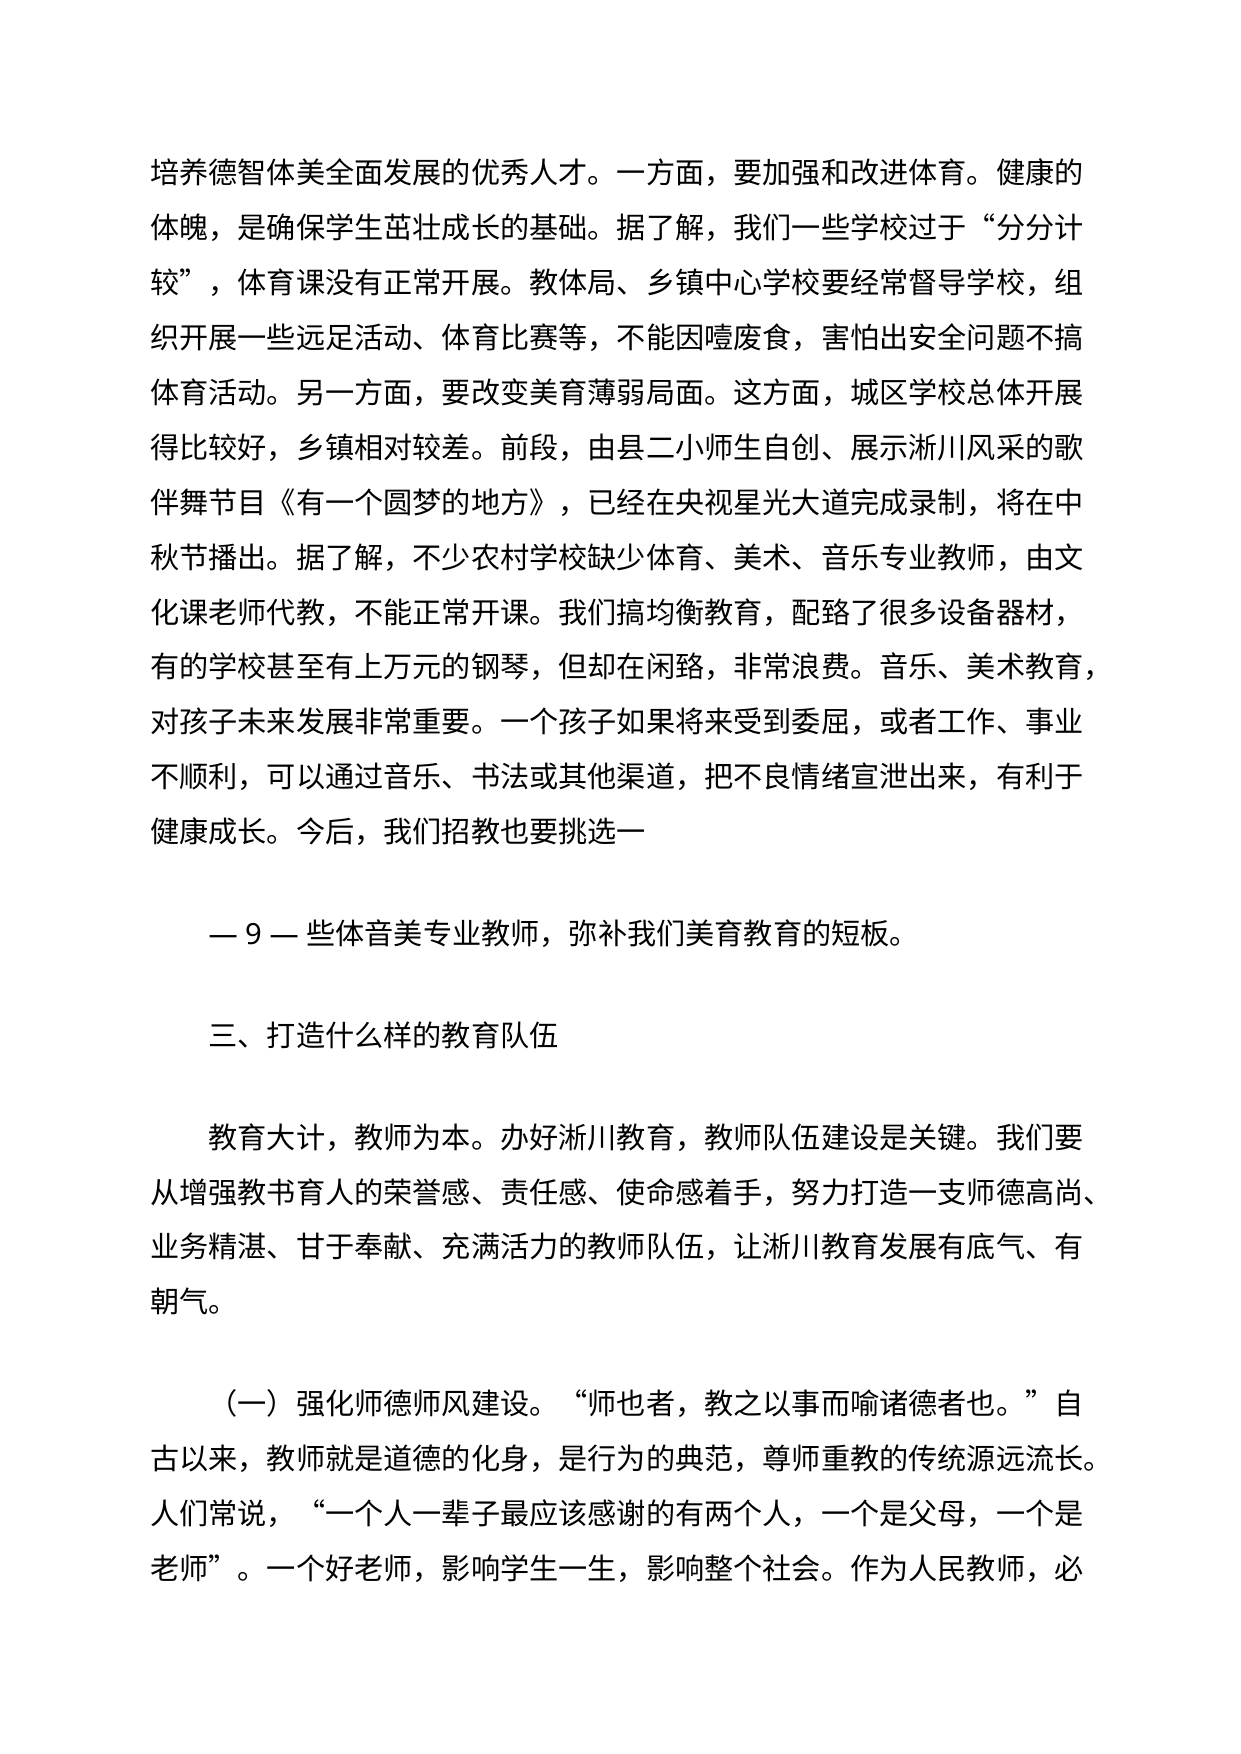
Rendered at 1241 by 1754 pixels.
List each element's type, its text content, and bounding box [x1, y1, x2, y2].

text 教育大计，教师为本。办好淅川教育，教师队伍建设是关键。我们要从增强教书育人的荣誉感、责任感、使命感着手，努力打造一支师德高尚、业务精湛、甘于奉献、充满活力的教师队伍，让淅川教育发展有底气、有朝气。 [150, 1114, 1090, 1321]
text 三、打造什么样的教育队伍 [150, 1012, 1090, 1055]
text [150, 150, 1090, 851]
text — 9 — 些体音美专业教师，弥补我们美育教育的短板。 [150, 911, 1090, 953]
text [150, 1381, 1090, 1588]
